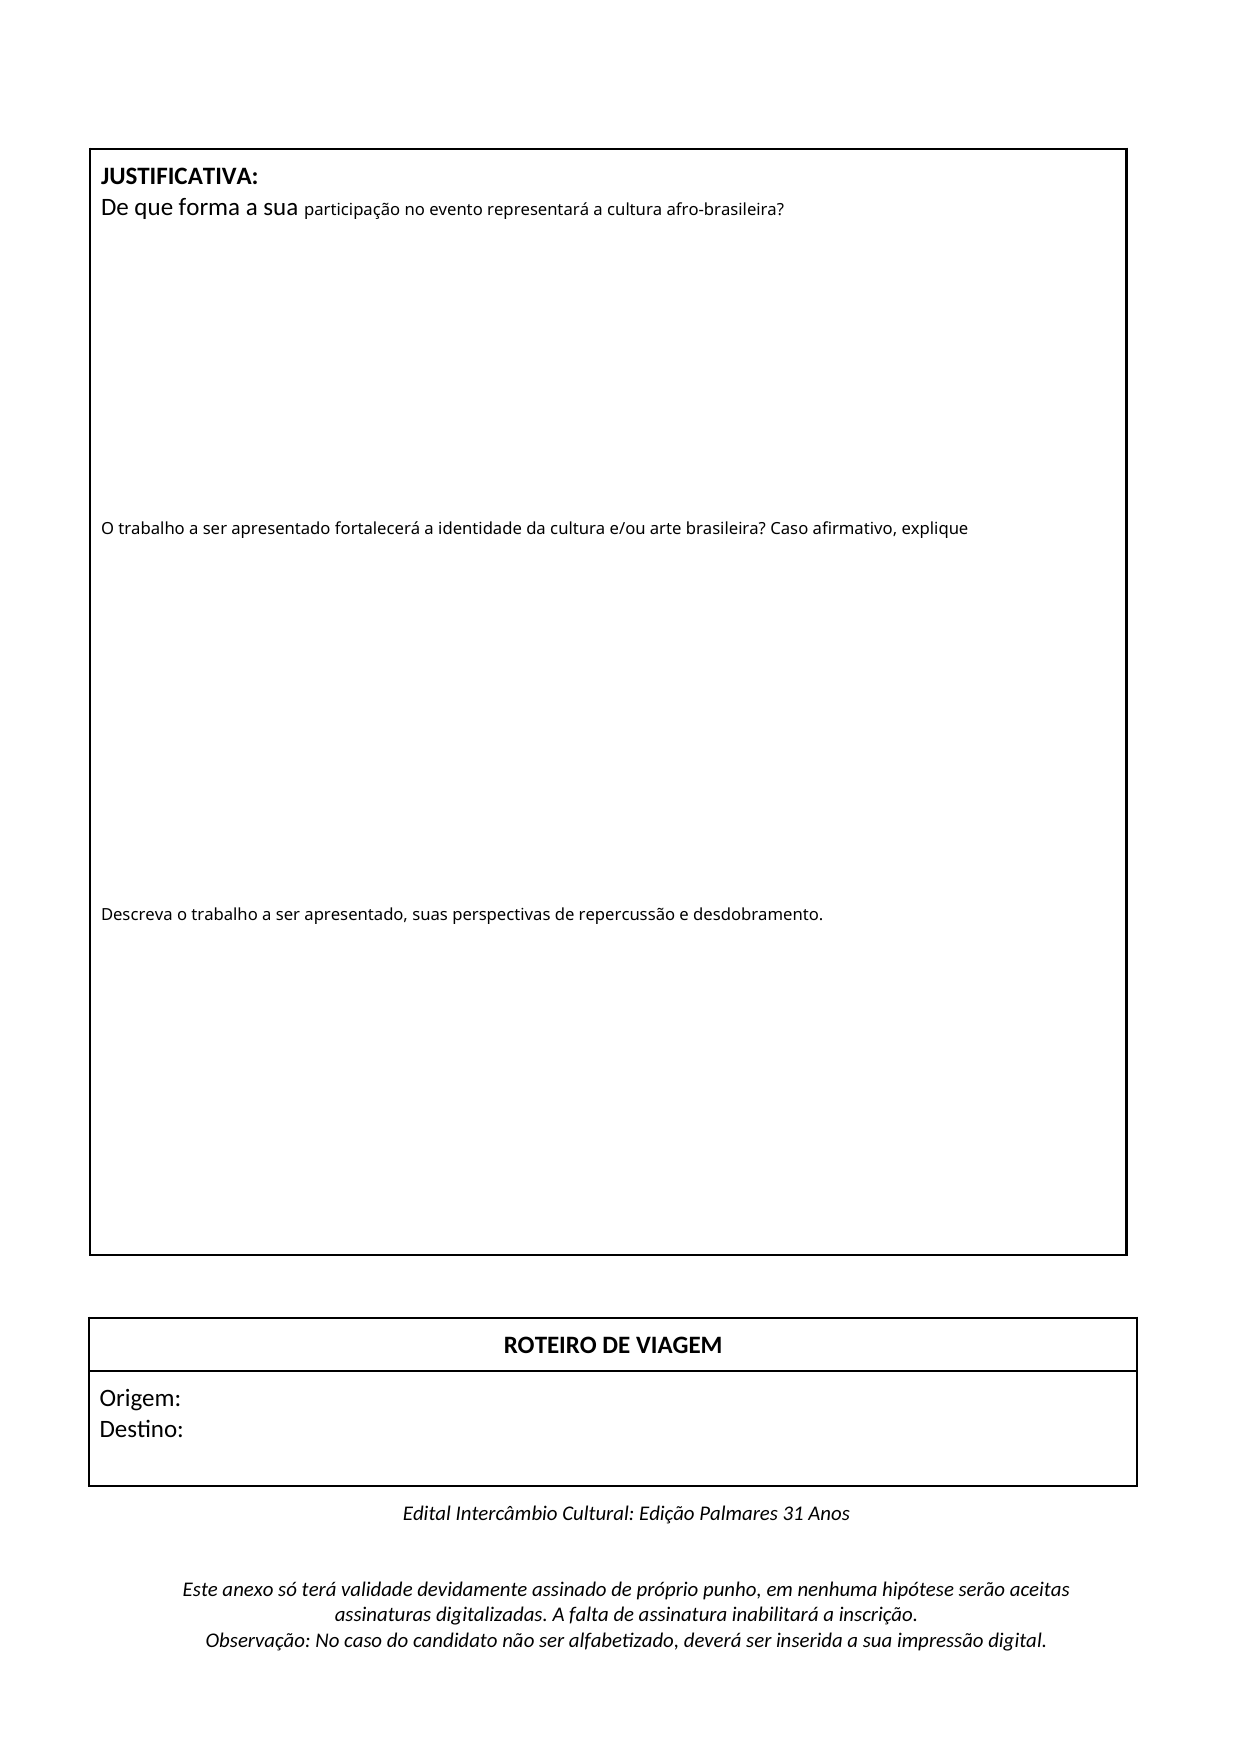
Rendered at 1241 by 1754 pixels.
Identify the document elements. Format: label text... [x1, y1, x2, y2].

table_cell JUSTIFICATIVA: De que forma a sua participação no evento representará a cultura afro-brasileira? O trabalho a ser apresentado fortalecerá a identidade da cultura e/ou arte brasileira? Caso afirmativo, explique Descreva o trabalho a ser apresentado, suas perspectivas de repercussão e desdobramento. [91, 150, 1125, 1253]
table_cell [90, 1372, 1136, 1484]
table_header ROTEIRO DE VIAGEM [90, 1319, 1136, 1370]
